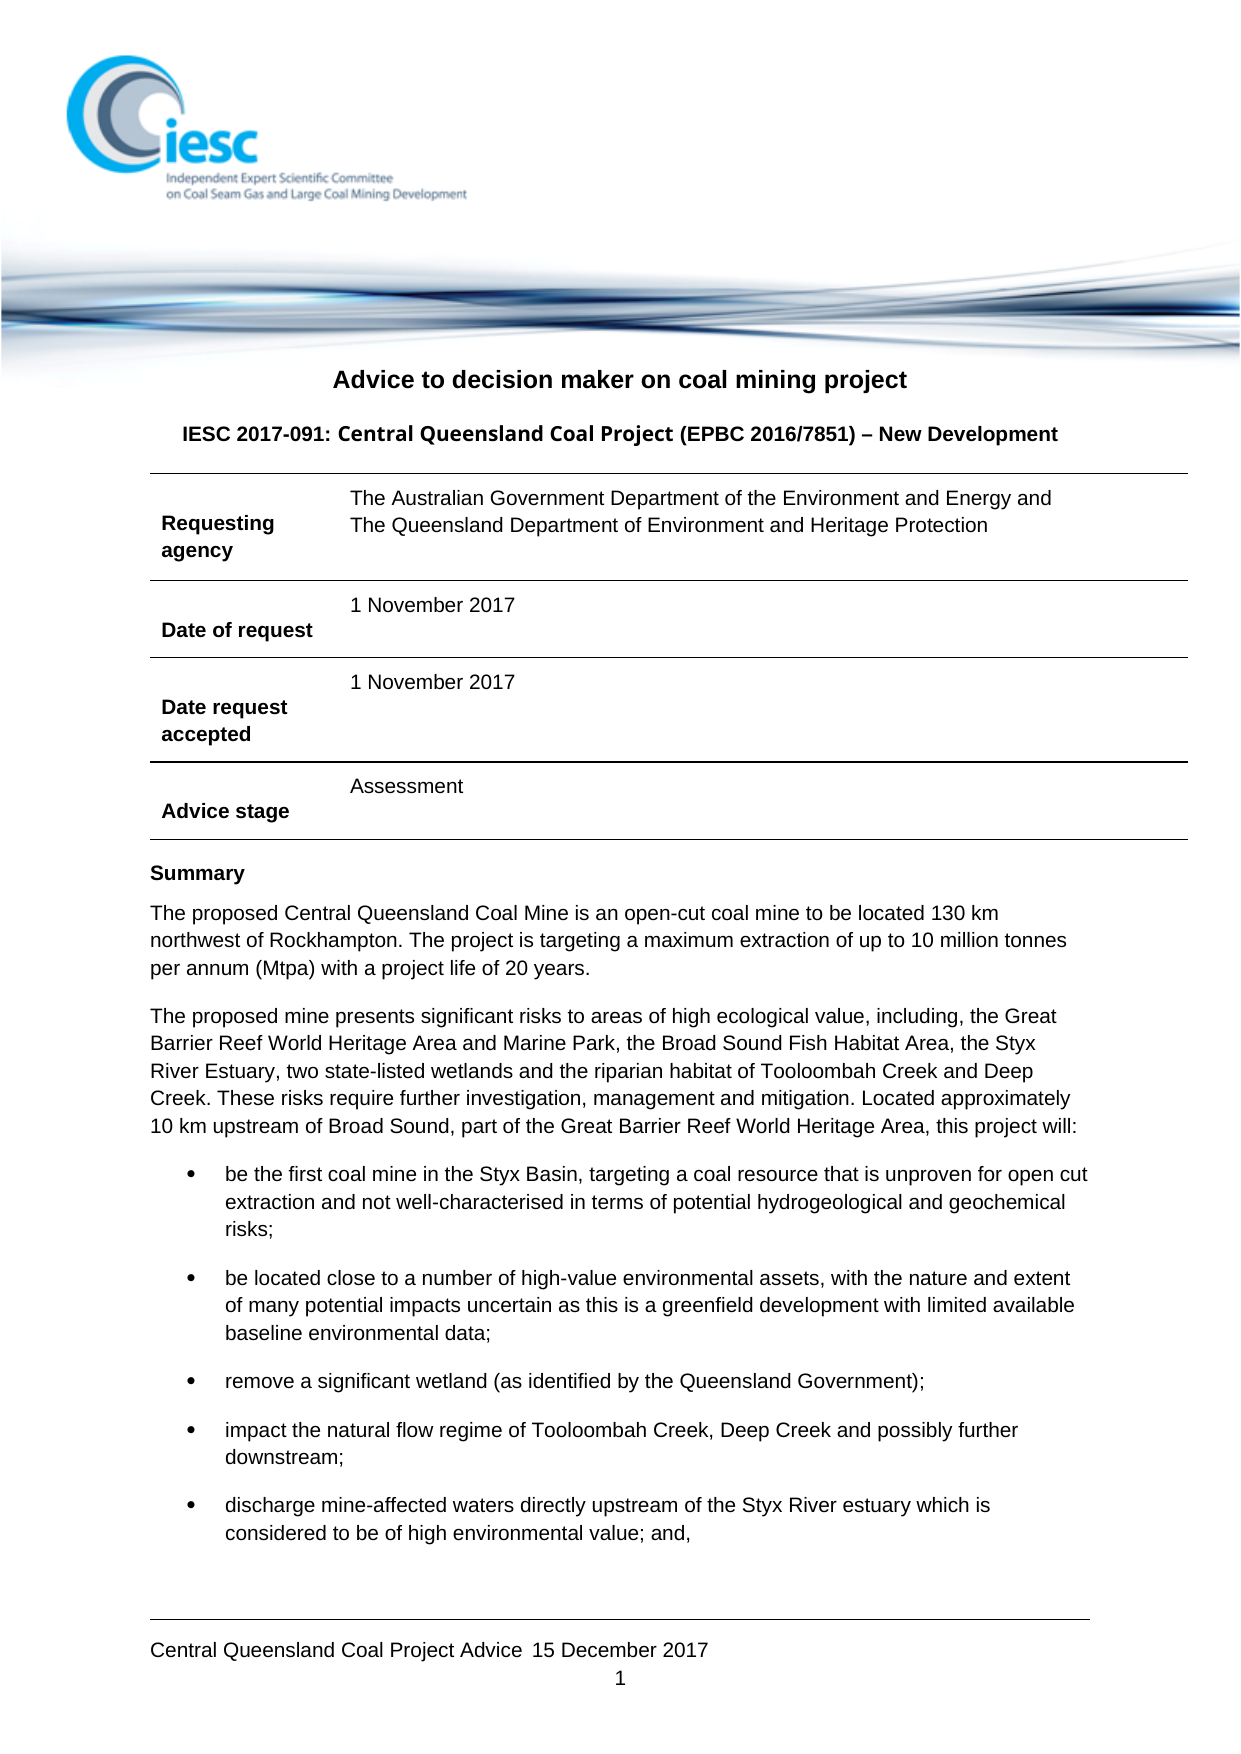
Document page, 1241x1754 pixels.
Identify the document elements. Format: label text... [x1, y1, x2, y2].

table_cell 1 November 2017 [339, 658, 1188, 761]
table_cell Assessment [339, 763, 1188, 838]
list remove a significant wetland (as identified by the Queensland Government); [187, 1369, 1090, 1393]
list discharge mine-affected waters directly upstream of the Styx River estuary which is considered to be of high environmental value; and, [187, 1493, 1090, 1545]
table_cell 1 November 2017 [339, 581, 1188, 657]
list be located close to a number of high-value environmental assets, with the nature and extent of many potential impacts uncertain as this is a greenfield development with limited available baseline environmental data; [187, 1266, 1090, 1344]
picture [0, 2, 1241, 389]
subtitle Summary [150, 860, 1090, 884]
table_cell Date of request [150, 581, 338, 657]
list impact the natural flow regime of Tooloombah Creek, Deep Creek and possibly further downstream; [187, 1417, 1090, 1469]
subtitle IESC 2017-091: Central Queensland Coal Project (EPBC 2016/7851) – New Development [150, 419, 1090, 448]
table_header The Australian Government Department of the Environment and Energy and The Queensland Department of Environment and Heritage Protection [339, 474, 1188, 580]
table_header Requesting agency [150, 474, 338, 580]
text The proposed Central Queensland Coal Mine is an open-cut coal mine to be located 130 km northwest of Rockhampton. The project is targeting a maximum extraction of up to 10 million tonnes per annum (Mtpa) with a project life of 20 years. [150, 900, 1090, 979]
subtitle Advice to decision maker on coal mining project [150, 365, 1090, 394]
list be the first coal mine in the Styx Basin, targeting a coal resource that is unproven for open cut extraction and not well-characterised in terms of potential hydrogeological and geochemical risks; [187, 1162, 1090, 1241]
table_cell Date request accepted [150, 658, 338, 761]
text The proposed mine presents significant risks to areas of high ecological value, including, the Great Barrier Reef World Heritage Area and Marine Park, the Broad Sound Fish Habitat Area, the Styx River Estuary, two state-listed wetlands and the riparian habitat of Tooloombah Creek and Deep Creek. These risks require further investigation, management and mitigation. Located approximately 10 km upstream of Broad Sound, part of the Great Barrier Reef World Heritage Area, this project will: [150, 1004, 1090, 1138]
table_cell Advice stage [150, 763, 338, 838]
